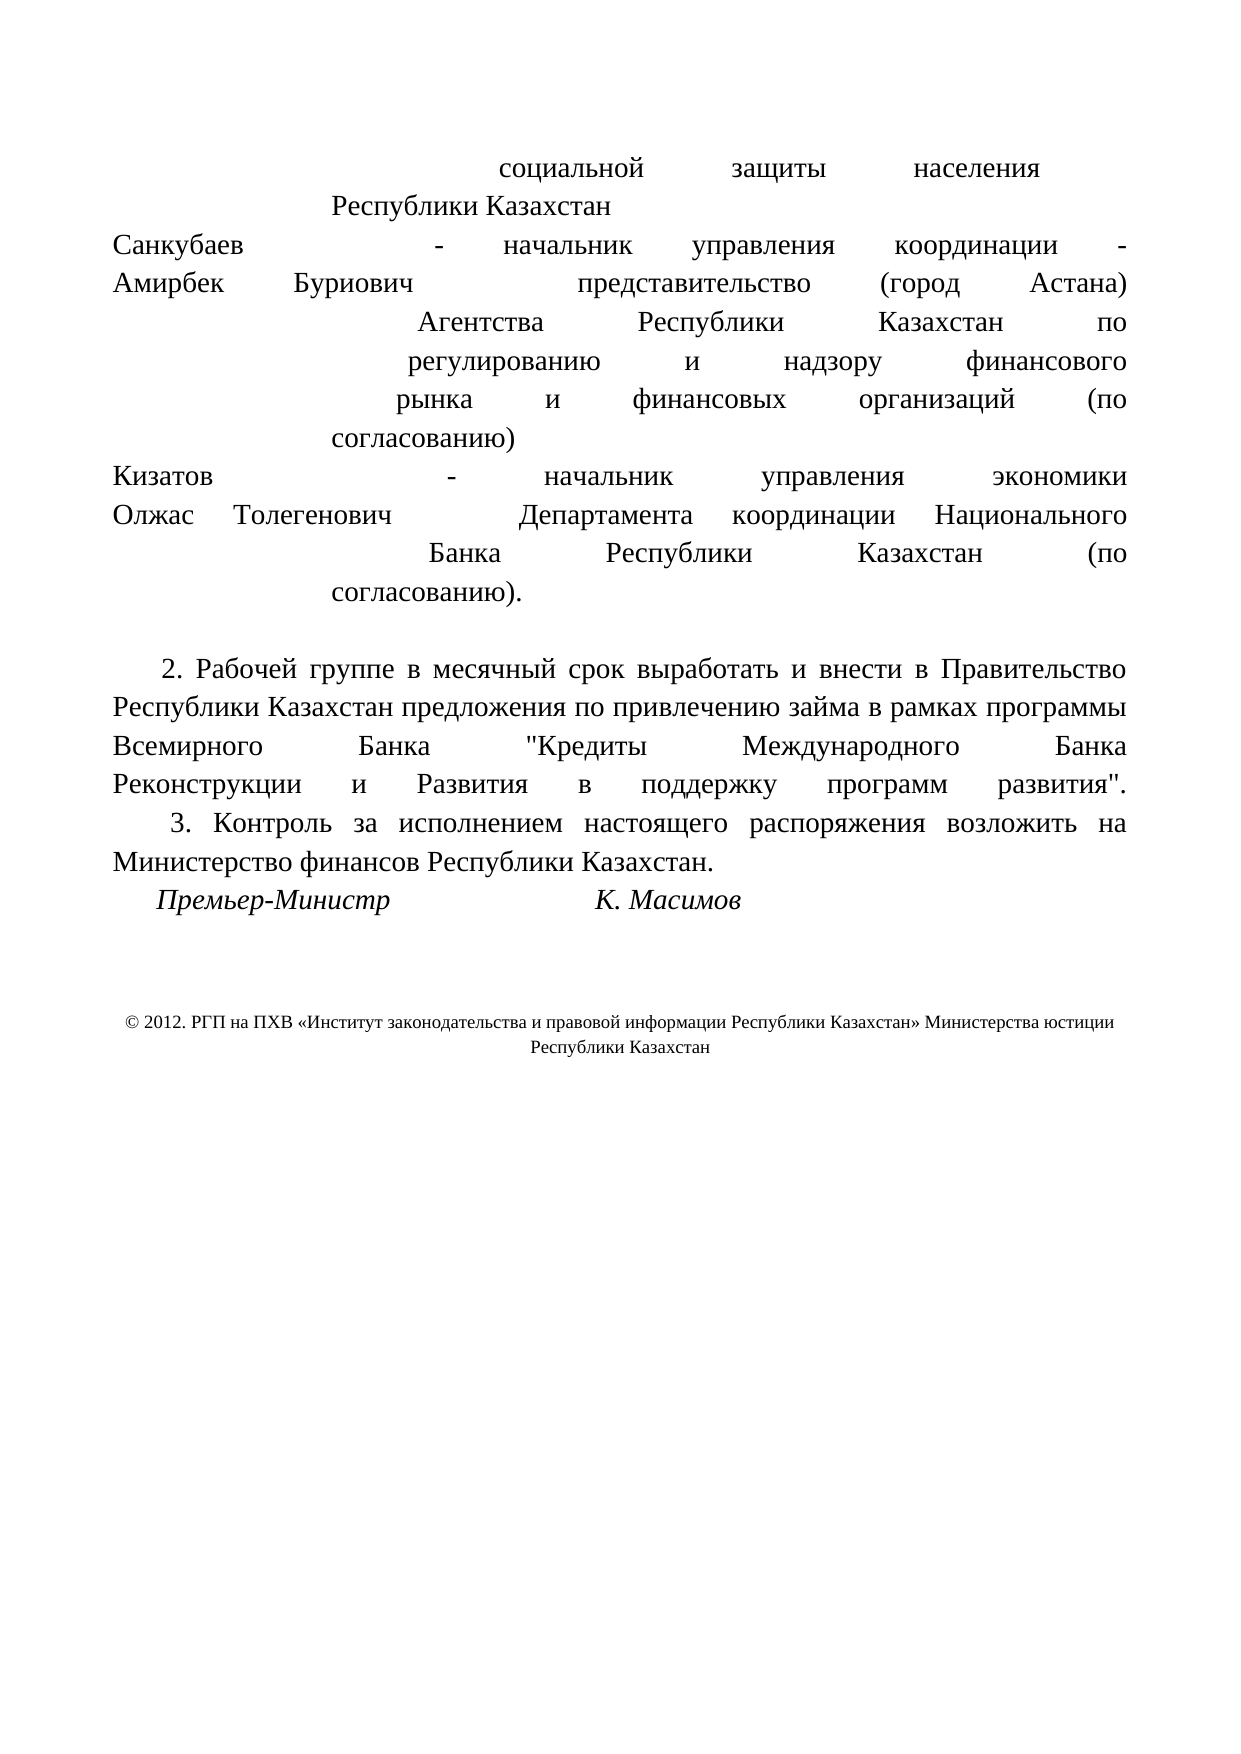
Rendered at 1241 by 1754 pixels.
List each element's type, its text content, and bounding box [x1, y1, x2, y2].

text Кизатов - начальник управления экономики Олжас Толегенович Департамента координации Национального Банка Республики Казахстан (по согласованию). [112, 458, 1128, 607]
text 2. Рабочей группе в месячный срок выработать и внести в Правительство Республики Казахстан предложения по привлечению займа в рамках программы Всемирного Банка "Кредиты Международного Банка Реконструкции и Развития в поддержку программ развития". 3. Контроль за исполнением настоящего распоряжения возложить на Министерство финансов Республики Казахстан. [112, 612, 1128, 877]
text Санкубаев - начальник управления координации - Амирбек Буриович представительство (город Астана) Агентства Республики Казахстан по регулированию и надзору финансового рынка и финансовых организаций (по согласованию) [112, 227, 1128, 453]
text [112, 150, 1128, 222]
text © 2012. РГП на ПХВ «Институт законодательства и правовой информации Республики Казахстан» Министерства юстиции Республики Казахстан [112, 1011, 1128, 1058]
text Премьер-Министр К. Масимов [112, 882, 1128, 916]
